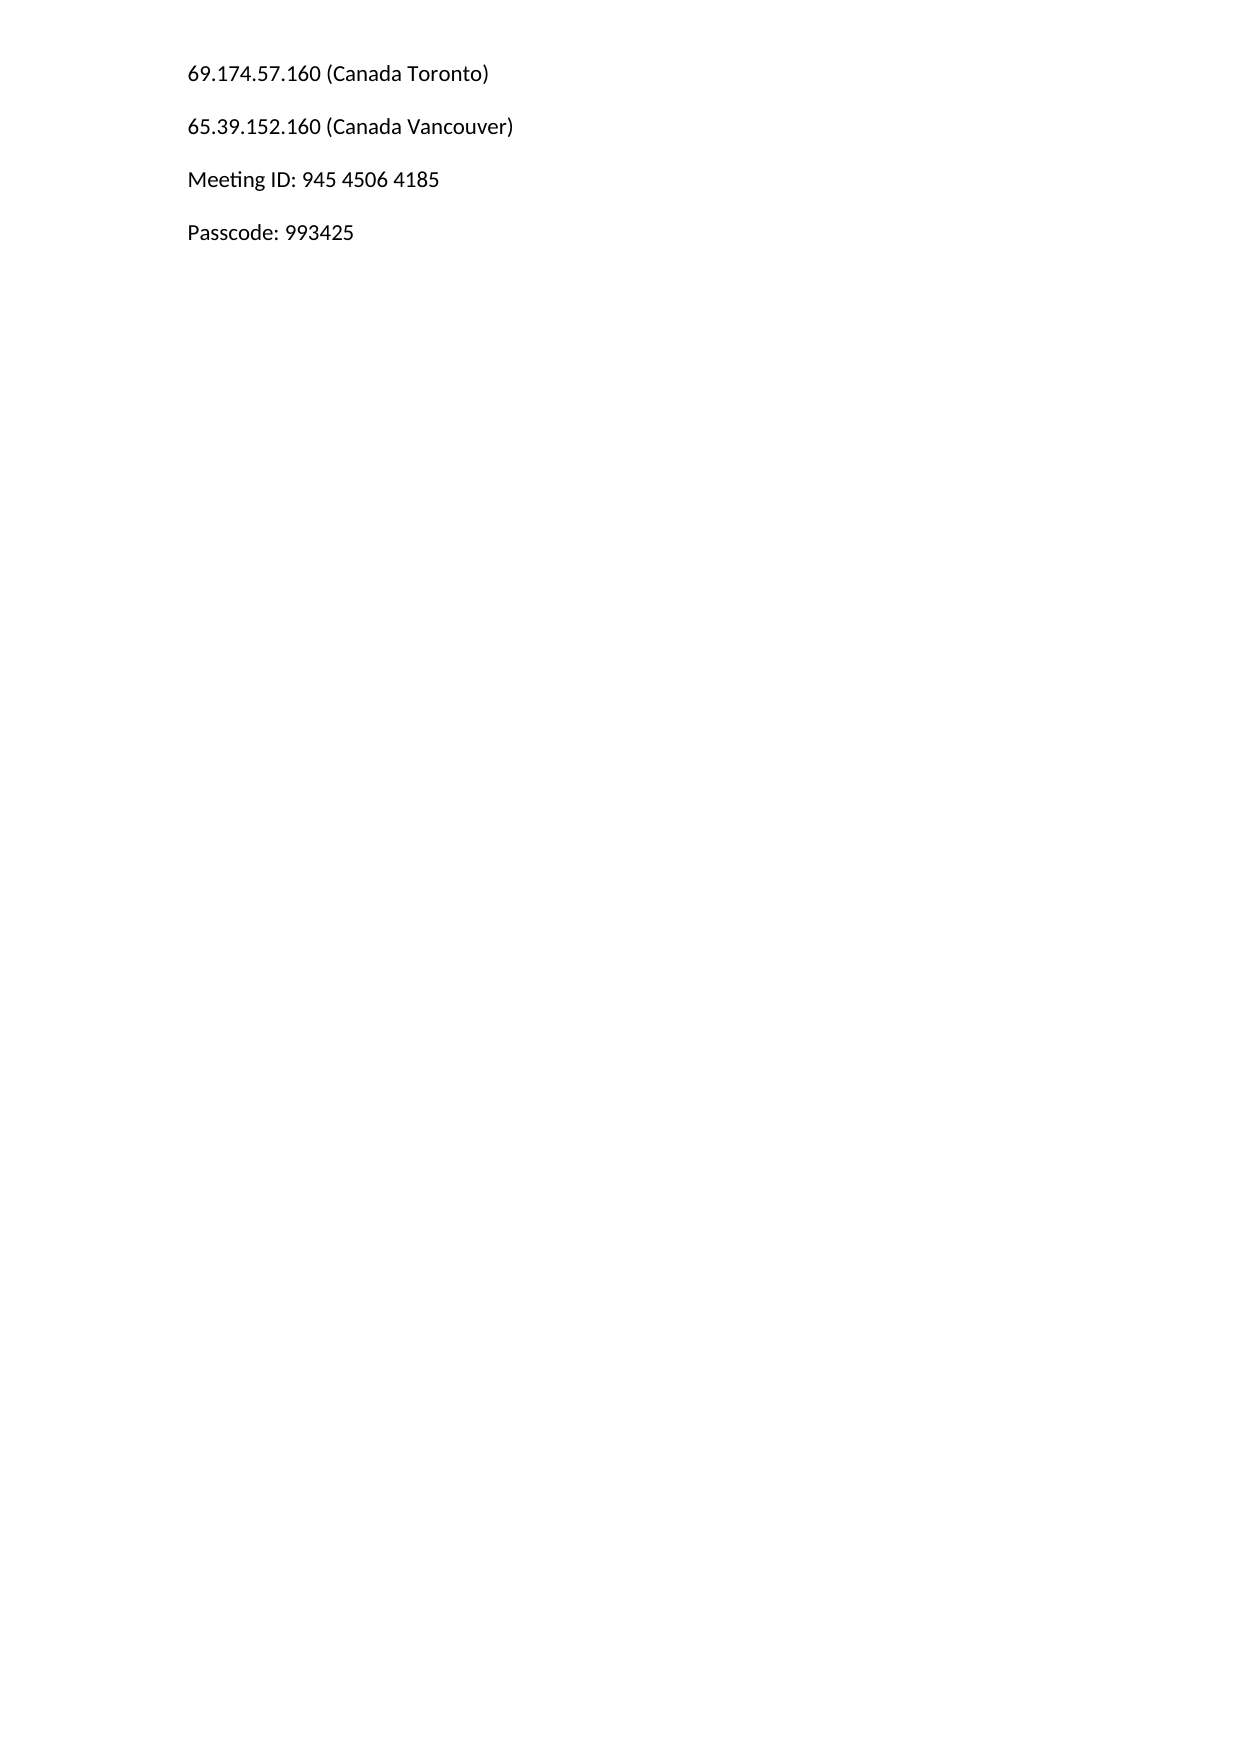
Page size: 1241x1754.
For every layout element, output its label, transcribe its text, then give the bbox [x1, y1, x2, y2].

text Passcode: 993425 [187, 218, 1053, 246]
text 69.174.57.160 (Canada Toronto) [187, 59, 1053, 87]
text Meeting ID: 945 4506 4185 [187, 165, 1053, 193]
text 65.39.152.160 (Canada Vancouver) [187, 112, 1053, 140]
